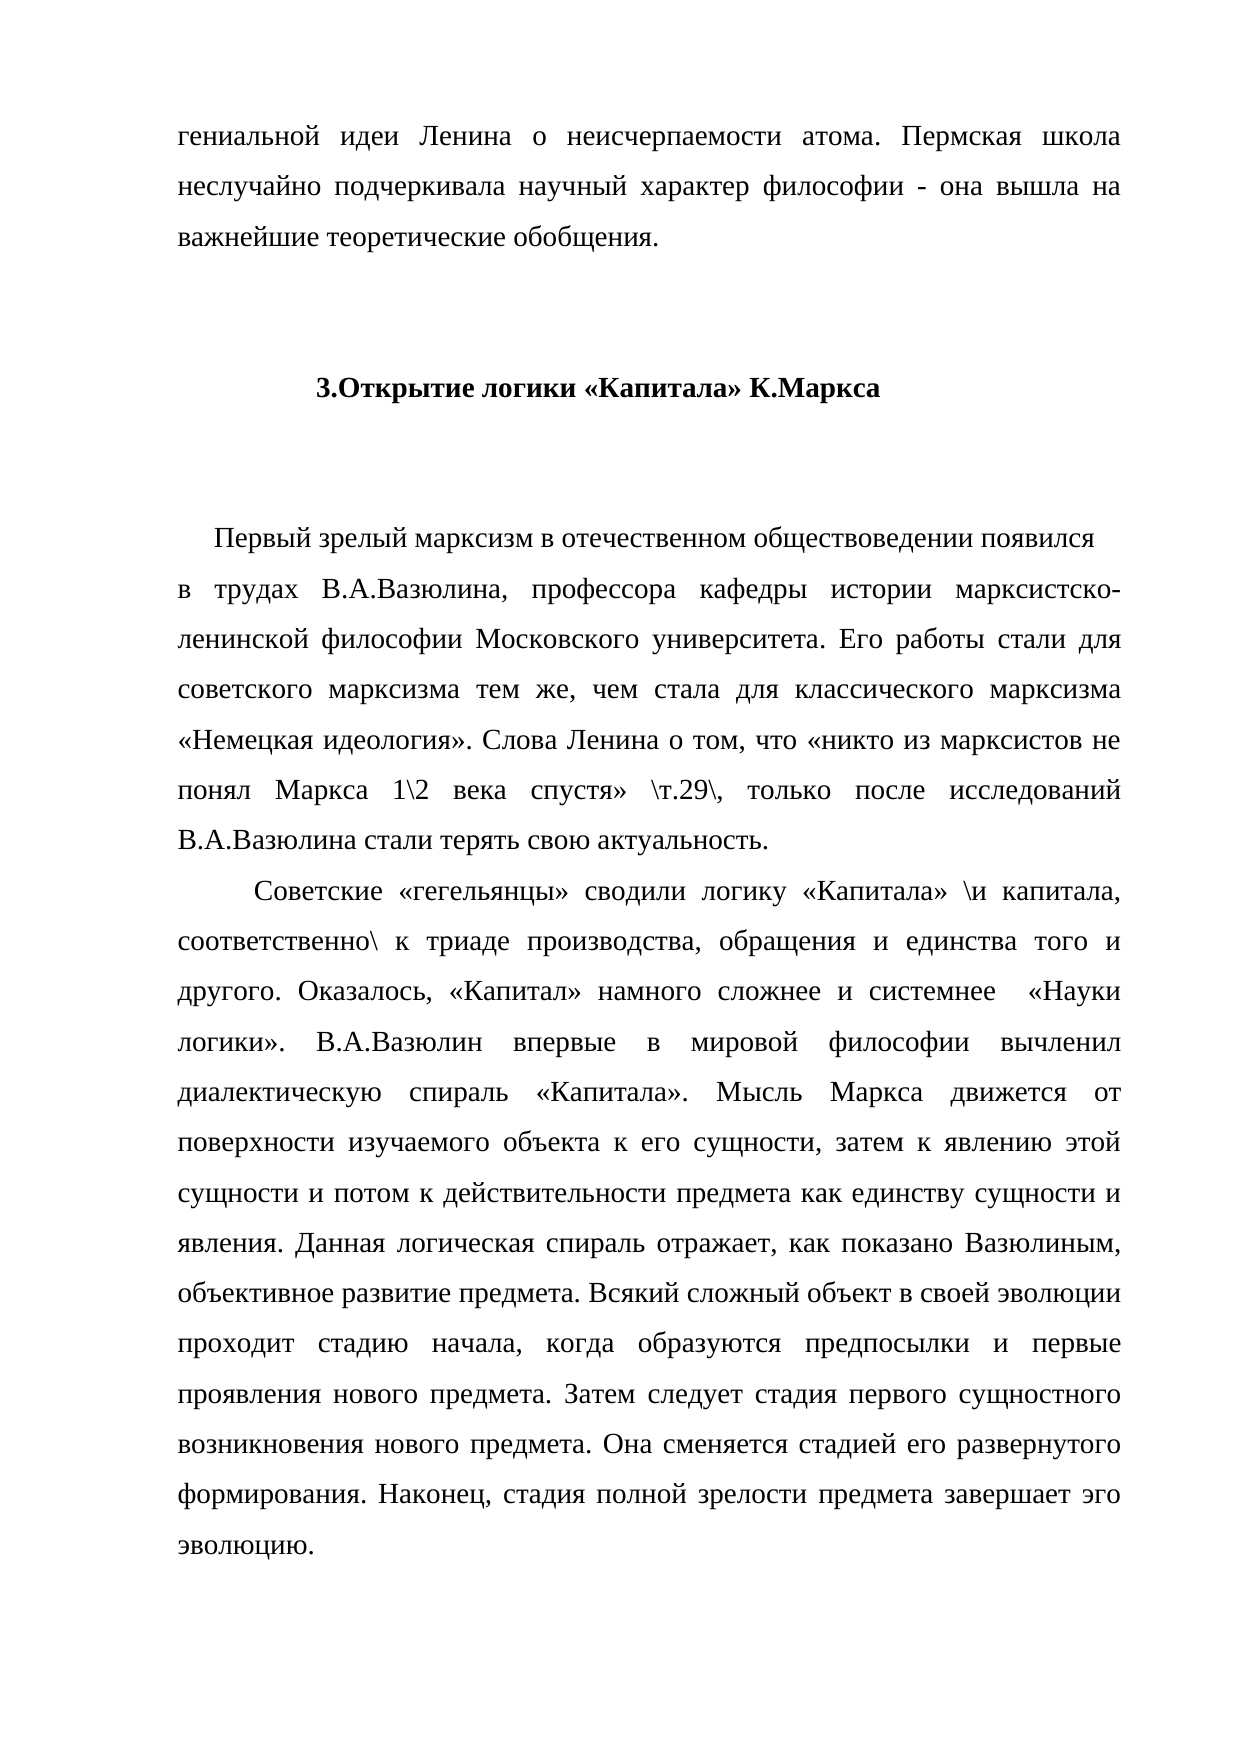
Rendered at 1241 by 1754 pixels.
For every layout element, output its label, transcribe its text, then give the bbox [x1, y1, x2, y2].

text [177, 118, 1122, 252]
text Советские «гегельянцы» сводили логику «Капитала» \и капитала, соответственно\ к триаде производства, обращения и единства того и другого. Оказалось, «Капитал» намного сложнее и системнее «Науки логики». В.А.Вазюлин впервые в мировой философии вычленил диалектическую спираль «Капитала». Мысль Маркса движется от поверхности изучаемого объекта к его сущности, затем к явлению этой сущности и потом к действительности предмета как единству сущности и явления. Данная логическая спираль отражает, как показано Вазюлиным, объективное развитие предмета. Всякий сложный объект в своей эволюции проходит стадию начала, когда образуются предпосылки и первые проявления нового предмета. Затем следует стадия первого сущностного возникновения нового предмета. Она сменяется стадией его развернутого формирования. Наконец, стадия полной зрелости предмета завершает эго эволюцию. [177, 873, 1122, 1560]
text 3.Открытие логики «Капитала» К.Маркса [177, 370, 1122, 403]
text Первый зрелый марксизм в отечественном обществоведении появился [177, 521, 1122, 554]
text в трудах В.А.Вазюлина, профессора кафедры истории марксистско-ленинской философии Московского университета. Его работы стали для советского марксизма тем же, чем стала для классического марксизма «Немецкая идеология». Слова Ленина о том, что «никто из марксистов не понял Маркса 1\2 века спустя» \т.29\, только после исследований В.А.Вазюлина стали терять свою актуальность. [177, 571, 1122, 856]
